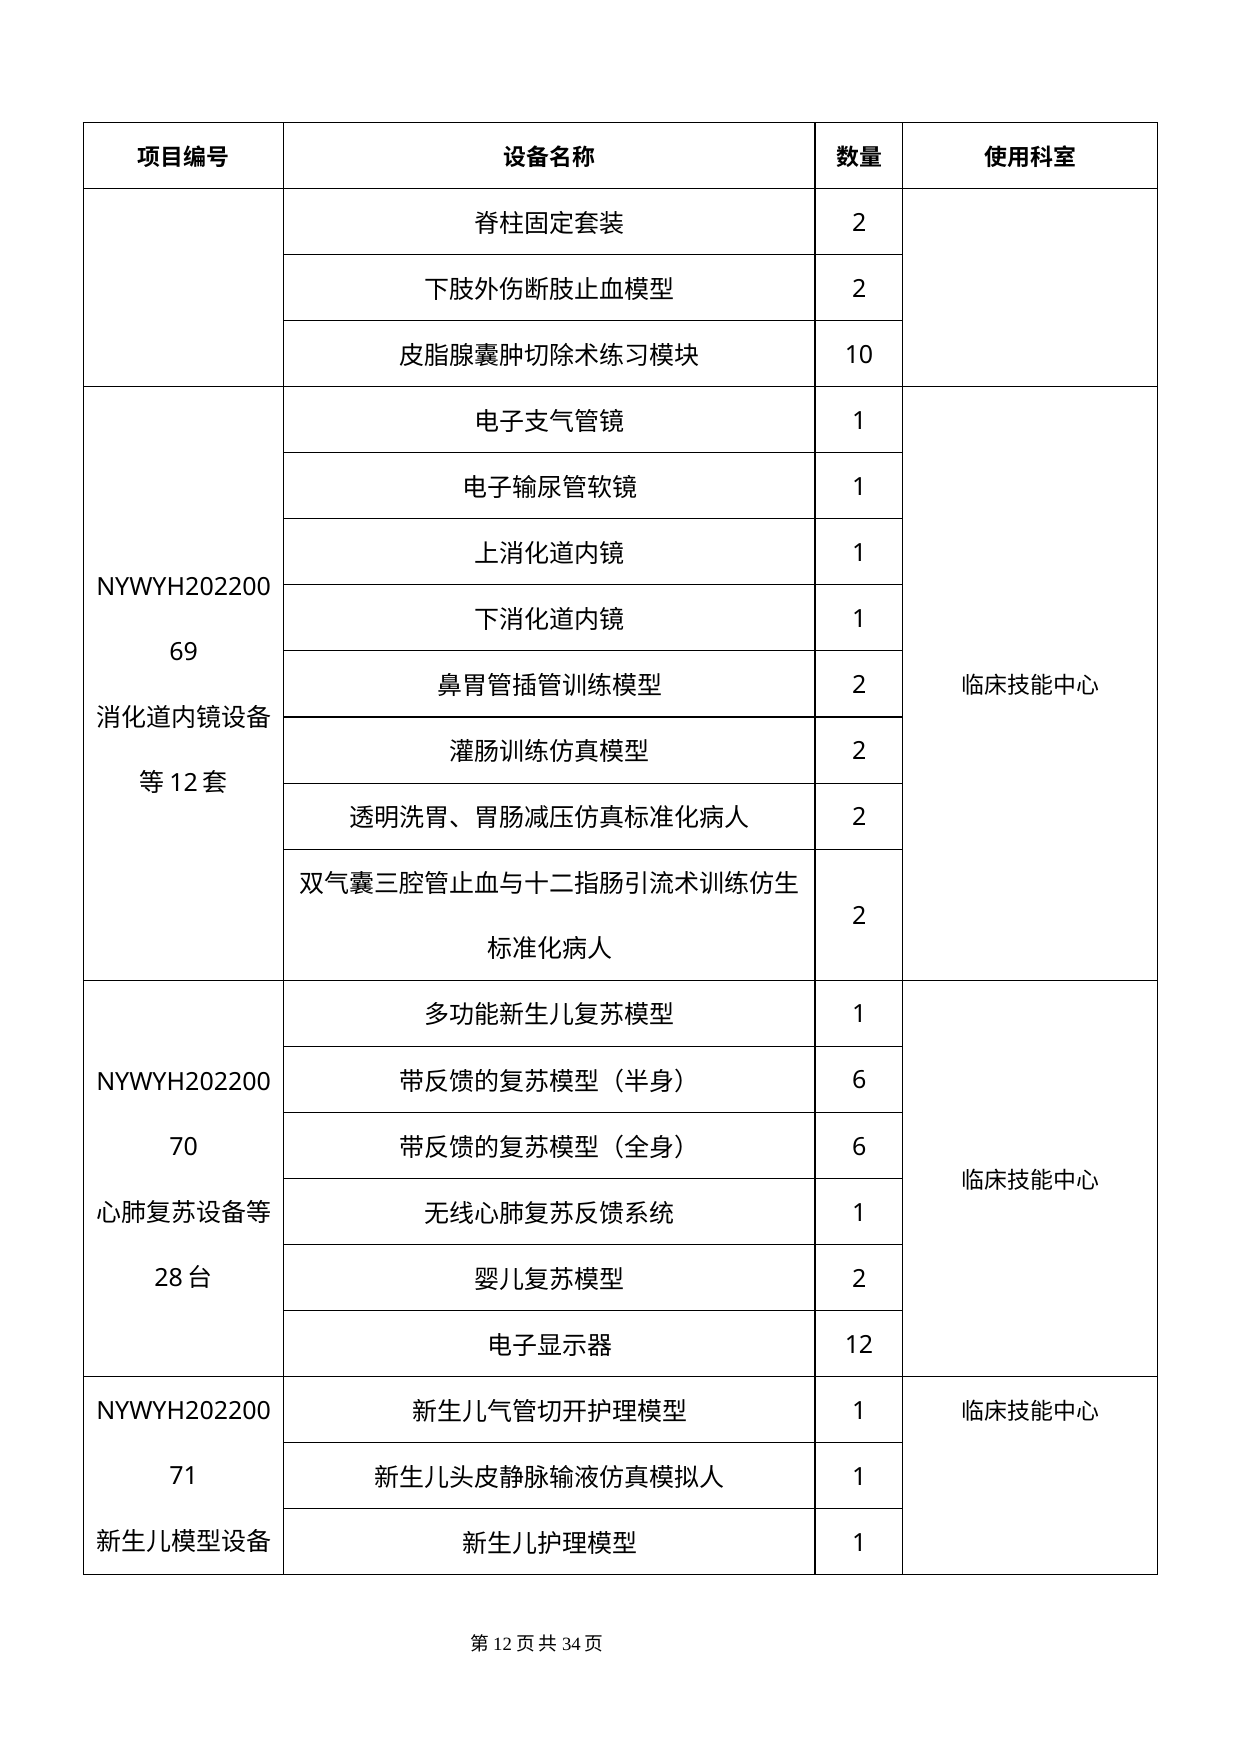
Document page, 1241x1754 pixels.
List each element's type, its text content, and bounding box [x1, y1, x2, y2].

table_cell NYWYH20220069 消化道内镜设备等12套 [84, 387, 283, 979]
table_cell 2 [816, 1245, 902, 1310]
table_header 设备名称 [284, 123, 814, 188]
table_cell 12 [816, 1311, 902, 1376]
table_cell 2 [816, 651, 902, 716]
table_cell 电子支气管镜 [284, 387, 814, 452]
table_cell 无线心肺复苏反馈系统 [284, 1179, 814, 1244]
table_cell 1 [816, 1377, 902, 1442]
table_cell 下肢外伤断肢止血模型 [284, 255, 814, 320]
table_cell 1 [816, 1443, 902, 1508]
table_cell 鼻胃管插管训练模型 [284, 651, 814, 716]
table_cell 带反馈的复苏模型（全身） [284, 1113, 814, 1178]
table_cell 脊柱固定套装 [284, 189, 814, 254]
table_cell 临床技能中心 [903, 1377, 1157, 1574]
table_cell 临床技能中心 [903, 981, 1157, 1376]
table_cell 电子输尿管软镜 [284, 453, 814, 518]
table_cell 皮脂腺囊肿切除术练习模块 [284, 321, 814, 386]
table_cell 灌肠训练仿真模型 [284, 718, 814, 782]
table_cell 透明洗胃、胃肠减压仿真标准化病人 [284, 784, 814, 848]
table_cell 1 [816, 519, 902, 584]
table_cell 电子显示器 [284, 1311, 814, 1376]
table_cell 1 [816, 585, 902, 650]
table_cell 带反馈的复苏模型（半身） [284, 1047, 814, 1112]
table_cell 2 [816, 189, 902, 254]
table_cell 婴儿复苏模型 [284, 1245, 814, 1310]
table_cell 6 [816, 1047, 902, 1112]
table_cell 6 [816, 1113, 902, 1178]
table_header 使用科室 [903, 123, 1157, 188]
table_cell 多功能新生儿复苏模型 [284, 981, 814, 1046]
table_cell 2 [816, 784, 902, 848]
table_header 项目编号 [84, 123, 283, 188]
table_cell 1 [816, 387, 902, 452]
table_cell 2 [816, 718, 902, 782]
table_cell 1 [816, 453, 902, 518]
table_header 数量 [816, 123, 902, 188]
table_cell 新生儿头皮静脉输液仿真模拟人 [284, 1443, 814, 1508]
table_cell 1 [816, 1179, 902, 1244]
table_cell 下消化道内镜 [284, 585, 814, 650]
table_cell NYWYH20220071 新生儿模型设备等14套 [84, 1377, 283, 1574]
table_cell 10 [816, 321, 902, 386]
table_cell 2 [816, 850, 902, 979]
table_cell 临床技能中心 [903, 387, 1157, 979]
table_cell 双气囊三腔管止血与十二指肠引流术训练仿生标准化病人 [284, 850, 814, 979]
table_cell 1 [816, 1509, 902, 1574]
table_cell 上消化道内镜 [284, 519, 814, 584]
table_cell 1 [816, 981, 902, 1046]
table_cell 新生儿气管切开护理模型 [284, 1377, 814, 1442]
table_cell NYWYH20220070 心肺复苏设备等28台 [84, 981, 283, 1376]
table_cell 2 [816, 255, 902, 320]
table_cell 新生儿护理模型 [284, 1509, 814, 1574]
